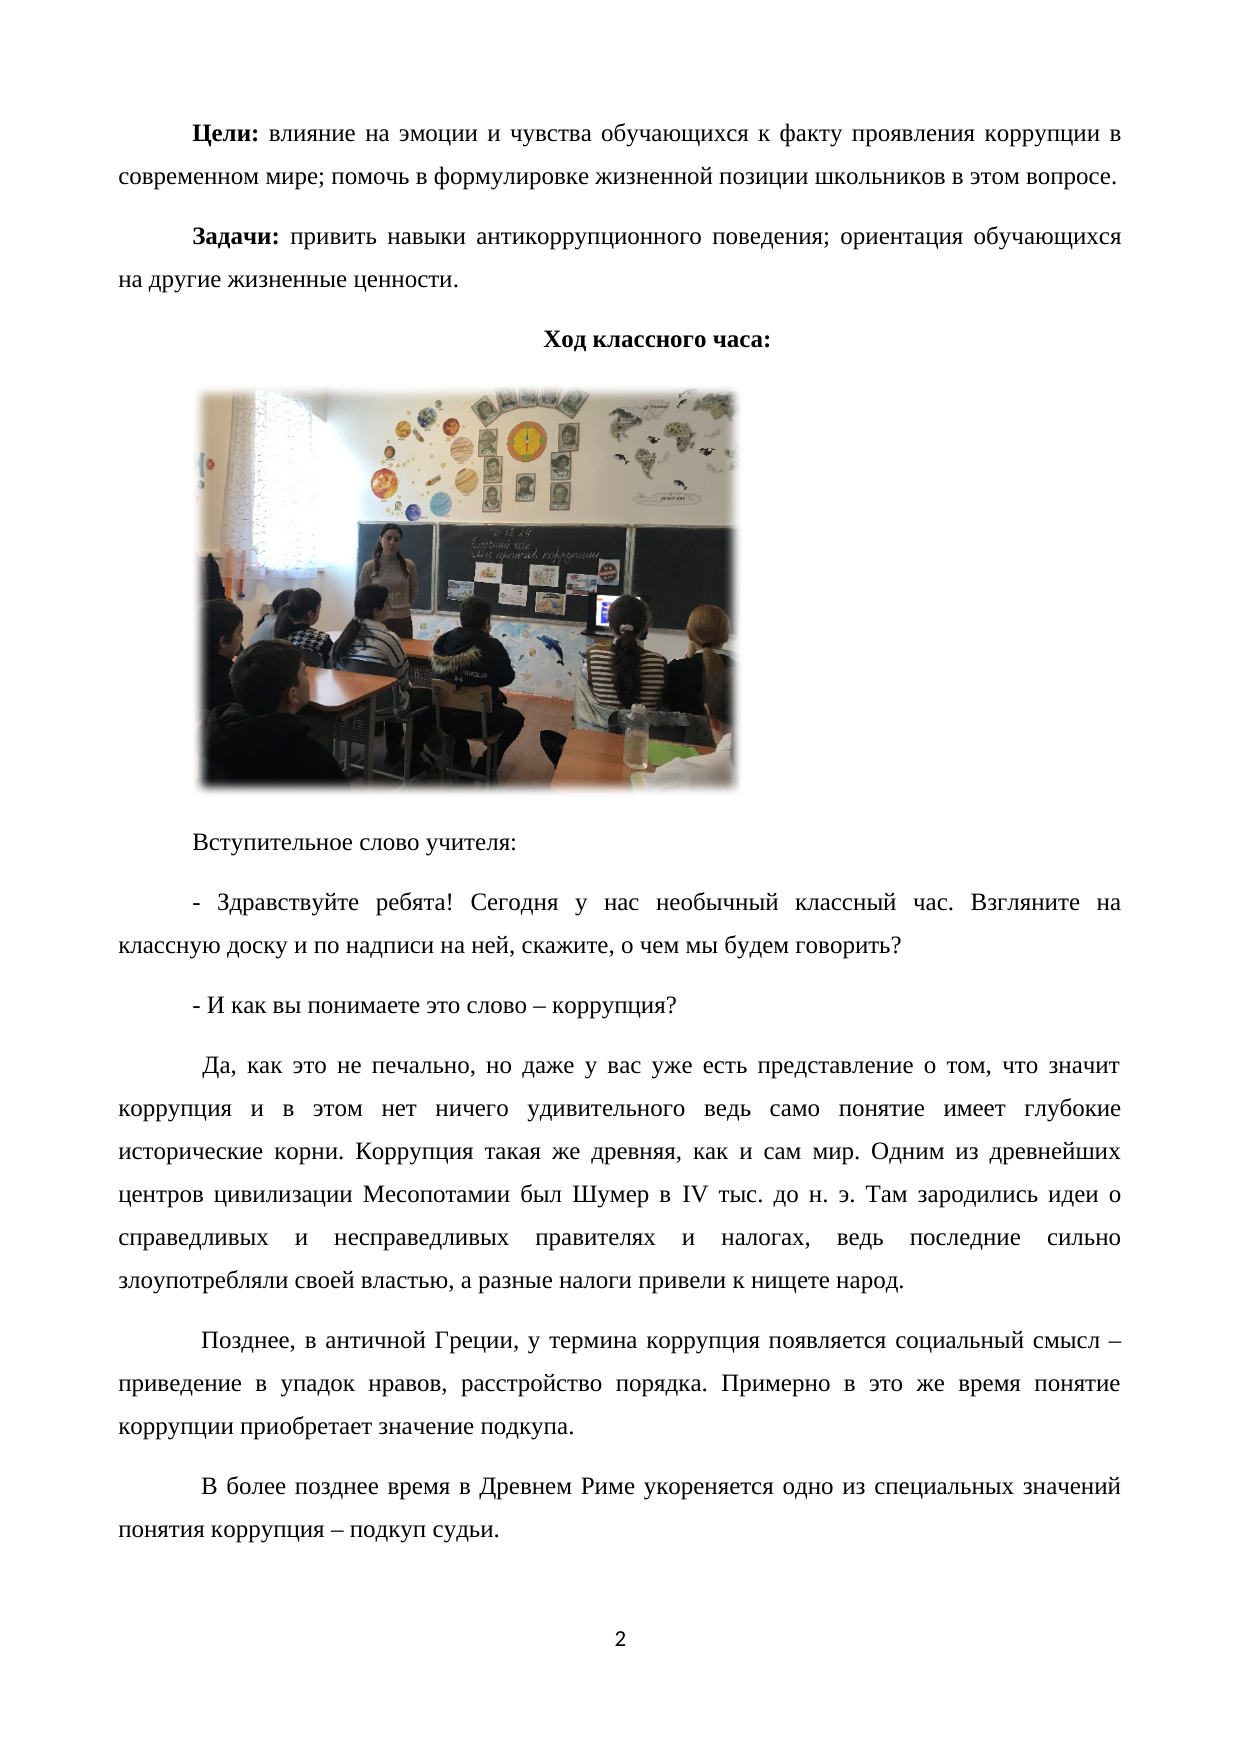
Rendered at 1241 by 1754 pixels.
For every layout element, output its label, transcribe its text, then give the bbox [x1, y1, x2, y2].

text В более позднее время в Древнем Риме укореняется одно из специальных значений понятия коррупция – подкуп судьи. [118, 1471, 1122, 1543]
text - И как вы понимаете это слово – коррупция? [118, 990, 1122, 1019]
text Цели: влияние на эмоции и чувства обучающихся к факту проявления коррупции в современном мире; помочь в формулировке жизненной позиции школьников в этом вопросе. [118, 118, 1122, 190]
text - Здравствуйте ребята! Сегодня у нас необычный классный час. Взгляните на классную доску и по надписи на ней, скажите, о чем мы будем говорить? [118, 887, 1122, 959]
text Ход классного часа: [118, 324, 1122, 353]
text Позднее, в античной Греции, у термина коррупция появляется социальный смысл – приведение в упадок нравов, расстройство порядка. Примерно в это же время понятие коррупции приобретает значение подкупа. [118, 1325, 1122, 1440]
text Да, как это не печально, но даже у вас уже есть представление о том, что значит коррупция и в этом нет ничего удивительного ведь само понятие имеет глубокие исторические корни. Коррупция такая же древняя, как и сам мир. Одним из древнейших центров цивилизации Месопотамии был Шумер в IV тыс. до н. э. Там зародились идеи о справедливых и несправедливых правителях и налогах, ведь последние сильно злоупотребляли своей властью, а разные налоги привели к нищете народ. [118, 1050, 1122, 1294]
text Вступительное слово учителя: [118, 827, 1122, 856]
text Задачи: привить навыки антикоррупционного поведения; ориентация обучающихся на другие жизненные ценности. [118, 221, 1122, 293]
picture [208, 400, 727, 781]
